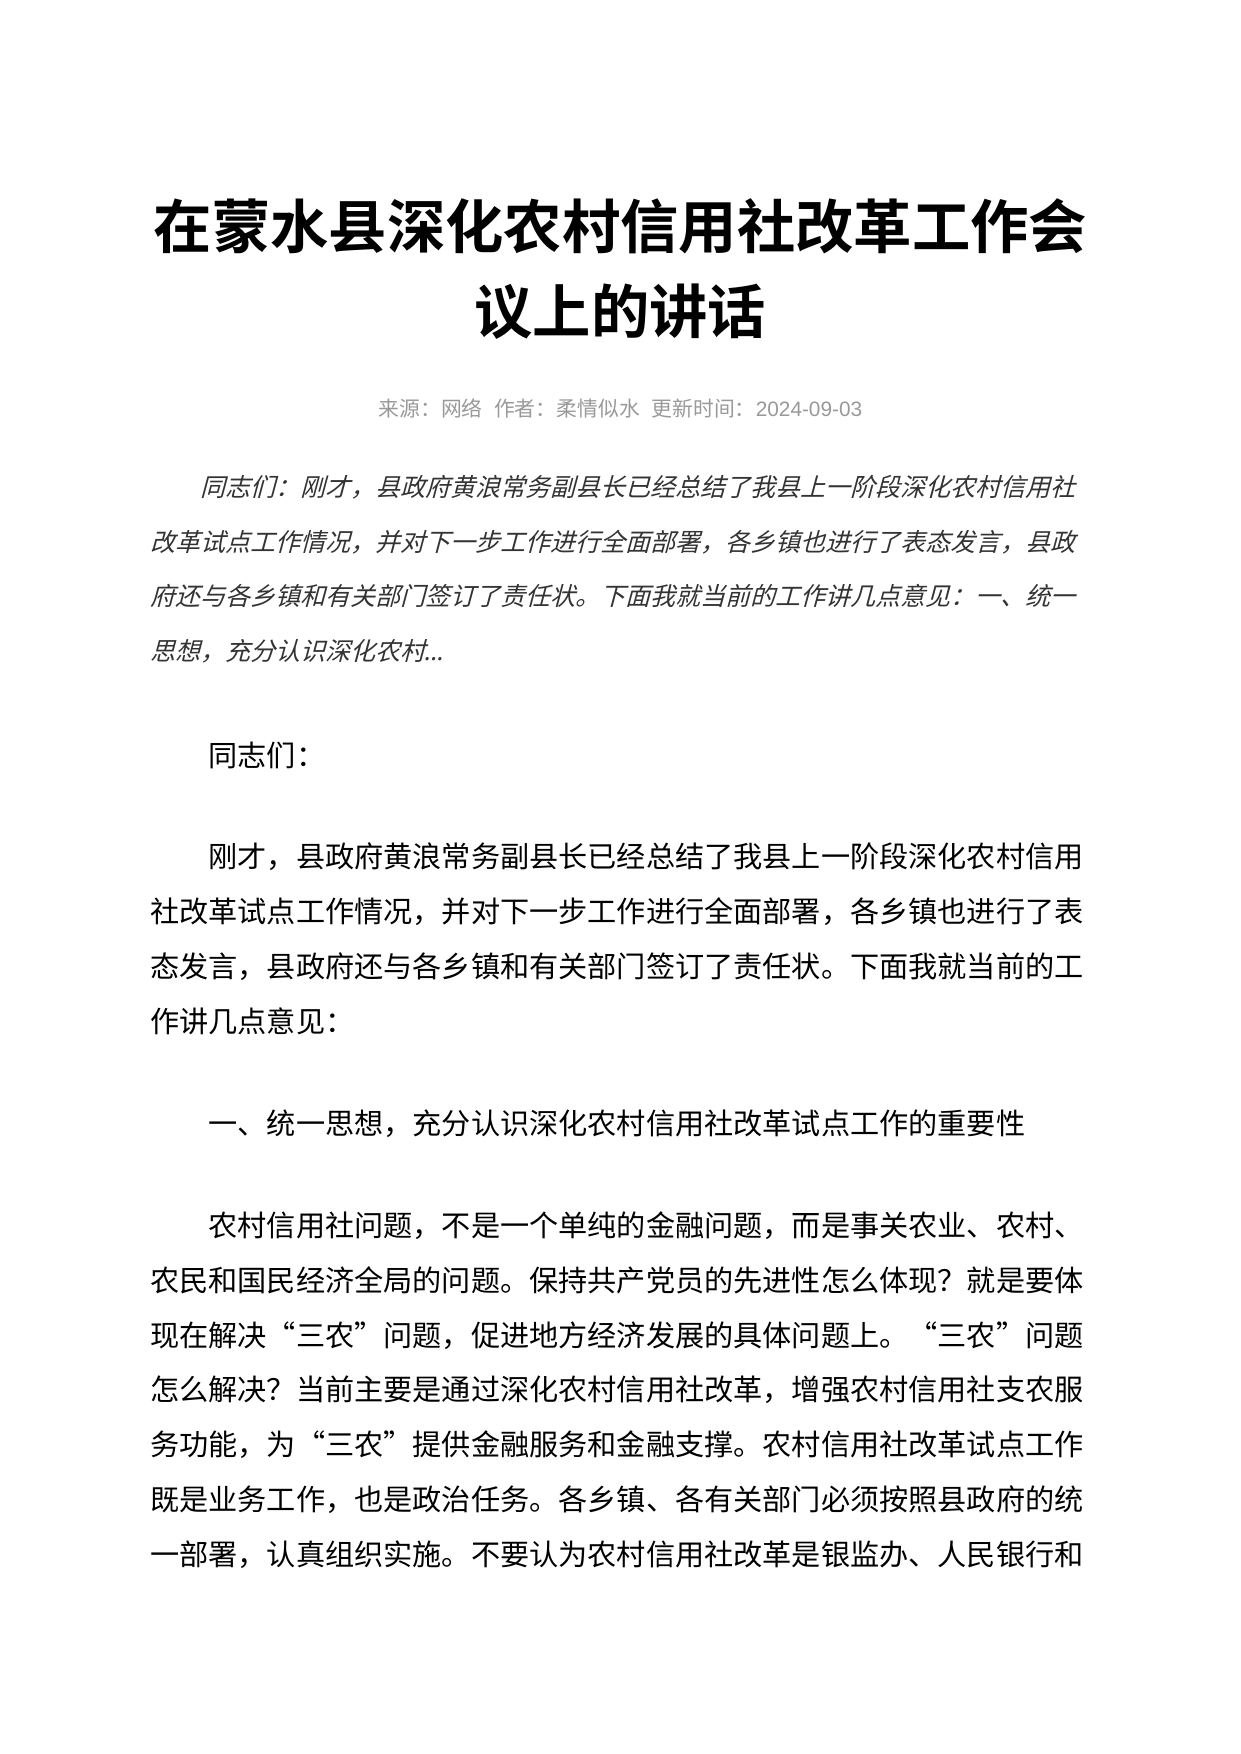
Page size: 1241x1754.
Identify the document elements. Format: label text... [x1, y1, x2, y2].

text 来源：网络 作者：柔情似水 更新时间：2024-09-03 [150, 397, 1090, 421]
text 一、统一思想，充分认识深化农村信用社改革试点工作的重要性 [150, 1101, 1090, 1143]
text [150, 1202, 1090, 1574]
subtitle 在蒙水县深化农村信用社改革工作会议上的讲话 [150, 181, 1090, 350]
text 同志们： [150, 732, 1090, 774]
text 刚才，县政府黄浪常务副县长已经总结了我县上一阶段深化农村信用社改革试点工作情况，并对下一步工作进行全面部署，各乡镇也进行了表态发言，县政府还与各乡镇和有关部门签订了责任状。下面我就当前的工作讲几点意见： [150, 834, 1090, 1041]
text 同志们：刚才，县政府黄浪常务副县长已经总结了我县上一阶段深化农村信用社改革试点工作情况，并对下一步工作进行全面部署，各乡镇也进行了表态发言，县政府还与各乡镇和有关部门签订了责任状。下面我就当前的工作讲几点意见：一、统一思想，充分认识深化农村... [150, 468, 1090, 667]
